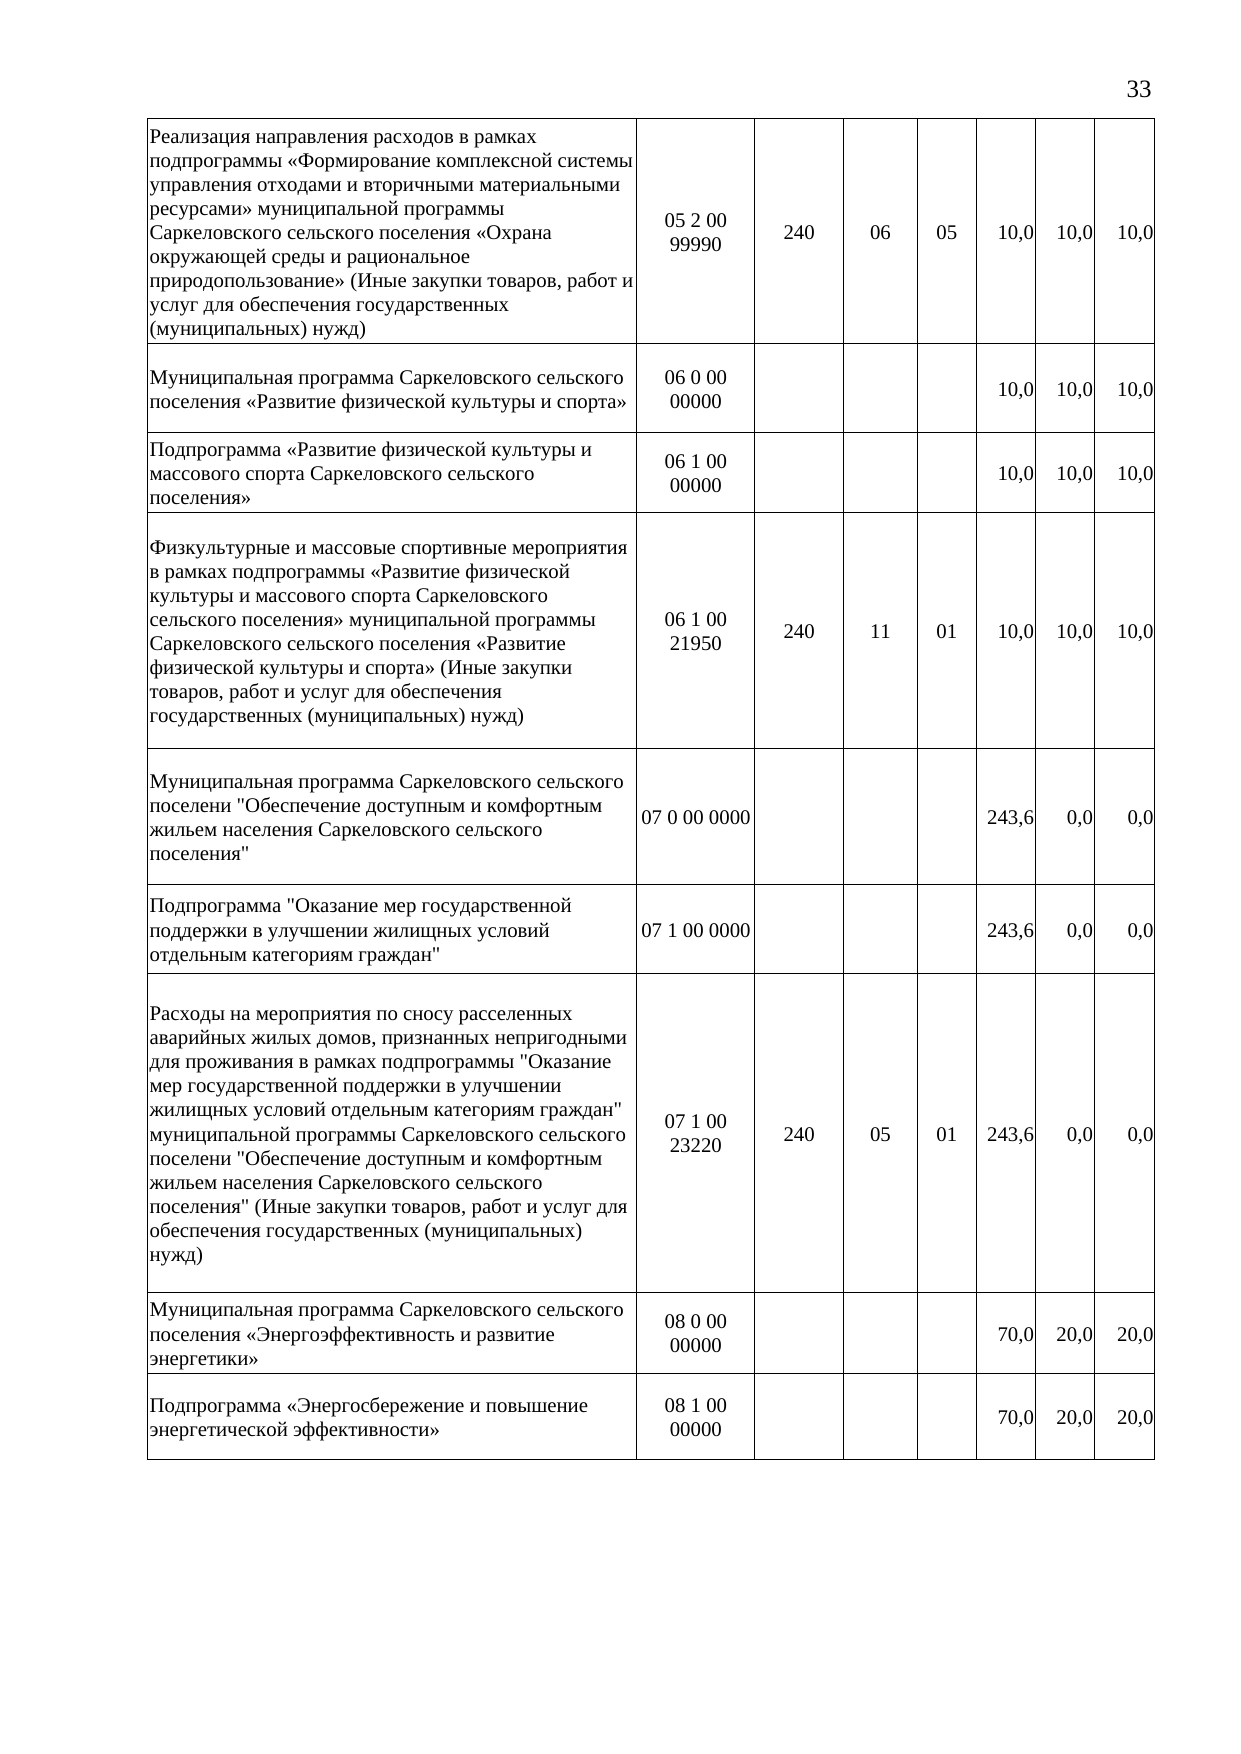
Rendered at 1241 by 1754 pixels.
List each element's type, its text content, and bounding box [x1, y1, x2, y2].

table_cell 0,0 [1036, 749, 1094, 884]
table_cell 06 0 00 00000 [637, 344, 754, 432]
table_cell [918, 1374, 976, 1459]
table_cell Подпрограмма "Оказание мер государственной поддержки в улучшении жилищных условий отдельным категориям граждан" [148, 885, 636, 973]
table_cell 10,0 [977, 119, 1035, 343]
table_cell 20,0 [1095, 1293, 1154, 1373]
table_cell 08 1 00 00000 [637, 1374, 754, 1459]
table_cell [918, 344, 976, 432]
table_cell [755, 749, 843, 884]
table_cell [844, 433, 917, 512]
table_cell 10,0 [977, 433, 1035, 512]
table_cell Муниципальная программа Саркеловского сельского поселения «Развитие физической культуры и спорта» [148, 344, 636, 432]
table_cell 10,0 [1095, 344, 1154, 432]
table_cell 0,0 [1095, 749, 1154, 884]
table_cell 0,0 [1095, 974, 1154, 1292]
table_cell [918, 885, 976, 973]
table_cell 20,0 [1036, 1293, 1094, 1373]
table_cell 70,0 [977, 1374, 1035, 1459]
table_cell [844, 749, 917, 884]
table_cell 10,0 [977, 344, 1035, 432]
table_cell 243,6 [977, 974, 1035, 1292]
table_cell [844, 344, 917, 432]
table_cell 11 [844, 513, 917, 748]
table_cell Расходы на мероприятия по сносу расселенных аварийных жилых домов, признанных непригодными для проживания в рамках подпрограммы "Оказание мер государственной поддержки в улучшении жилищных условий отдельным категориям граждан" муниципальной программы Саркеловского сельского поселени "Обеспечение доступным и комфортным жильем населения Саркеловского сельского поселения" (Иные закупки товаров, работ и услуг для обеспечения государственных (муниципальных) нужд) [148, 974, 636, 1292]
table_cell [918, 749, 976, 884]
table_cell 01 [918, 513, 976, 748]
table_cell Муниципальная программа Саркеловского сельского поселения «Энергоэффективность и развитие энергетики» [148, 1293, 636, 1373]
table_cell 20,0 [1036, 1374, 1094, 1459]
table_cell 243,6 [977, 749, 1035, 884]
table_cell 05 [844, 974, 917, 1292]
table_cell 240 [755, 974, 843, 1292]
table_cell 0,0 [1036, 974, 1094, 1292]
table_cell [755, 885, 843, 973]
table_cell 05 [918, 119, 976, 343]
table_cell [755, 1293, 843, 1373]
table_cell 10,0 [977, 513, 1035, 748]
table_cell 06 [844, 119, 917, 343]
table_cell 01 [918, 974, 976, 1292]
table_cell [755, 1374, 843, 1459]
table_cell [918, 1293, 976, 1373]
table_cell [755, 344, 843, 432]
table_cell 10,0 [1095, 433, 1154, 512]
table_cell Подпрограмма «Энергосбережение и повышение энергетической эффективности» [148, 1374, 636, 1459]
table_cell 10,0 [1095, 513, 1154, 748]
table_cell [844, 1293, 917, 1373]
table_cell [918, 433, 976, 512]
table_cell Подпрограмма «Развитие физической культуры и массового спорта Саркеловского сельского поселения» [148, 433, 636, 512]
table_cell 10,0 [1036, 513, 1094, 748]
table_cell 240 [755, 119, 843, 343]
table_cell 70,0 [977, 1293, 1035, 1373]
table_cell 10,0 [1095, 119, 1154, 343]
table_cell 243,6 [977, 885, 1035, 973]
table_cell 0,0 [1036, 885, 1094, 973]
table_cell 240 [755, 513, 843, 748]
table_cell 07 1 00 0000 [637, 885, 754, 973]
table_cell 10,0 [1036, 119, 1094, 343]
table_cell 05 2 00 99990 [637, 119, 754, 343]
table_cell 0,0 [1095, 885, 1154, 973]
table_cell [844, 885, 917, 973]
table_cell Реализация направления расходов в рамках подпрограммы «Формирование комплексной системы управления отходами и вторичными материальными ресурсами» муниципальной программы Саркеловского сельского поселения «Охрана окружающей среды и рациональное природопользование» (Иные закупки товаров, работ и услуг для обеспечения государственных (муниципальных) нужд) [148, 119, 636, 343]
table_cell Муниципальная программа Саркеловского сельского поселени "Обеспечение доступным и комфортным жильем населения Саркеловского сельского поселения" [148, 749, 636, 884]
table_cell 08 0 00 00000 [637, 1293, 754, 1373]
table_cell 06 1 00 00000 [637, 433, 754, 512]
table_cell Физкультурные и массовые спортивные мероприятия в рамках подпрограммы «Развитие физической культуры и массового спорта Саркеловского сельского поселения» муниципальной программы Саркеловского сельского поселения «Развитие физической культуры и спорта» (Иные закупки товаров, работ и услуг для обеспечения государственных (муниципальных) нужд) [148, 513, 636, 748]
table_cell 10,0 [1036, 344, 1094, 432]
table_cell 20,0 [1095, 1374, 1154, 1459]
table_cell 06 1 00 21950 [637, 513, 754, 748]
table_cell 10,0 [1036, 433, 1094, 512]
table_cell 07 0 00 0000 [637, 749, 754, 884]
table_cell [755, 433, 843, 512]
table_cell [844, 1374, 917, 1459]
table_cell 07 1 00 23220 [637, 974, 754, 1292]
